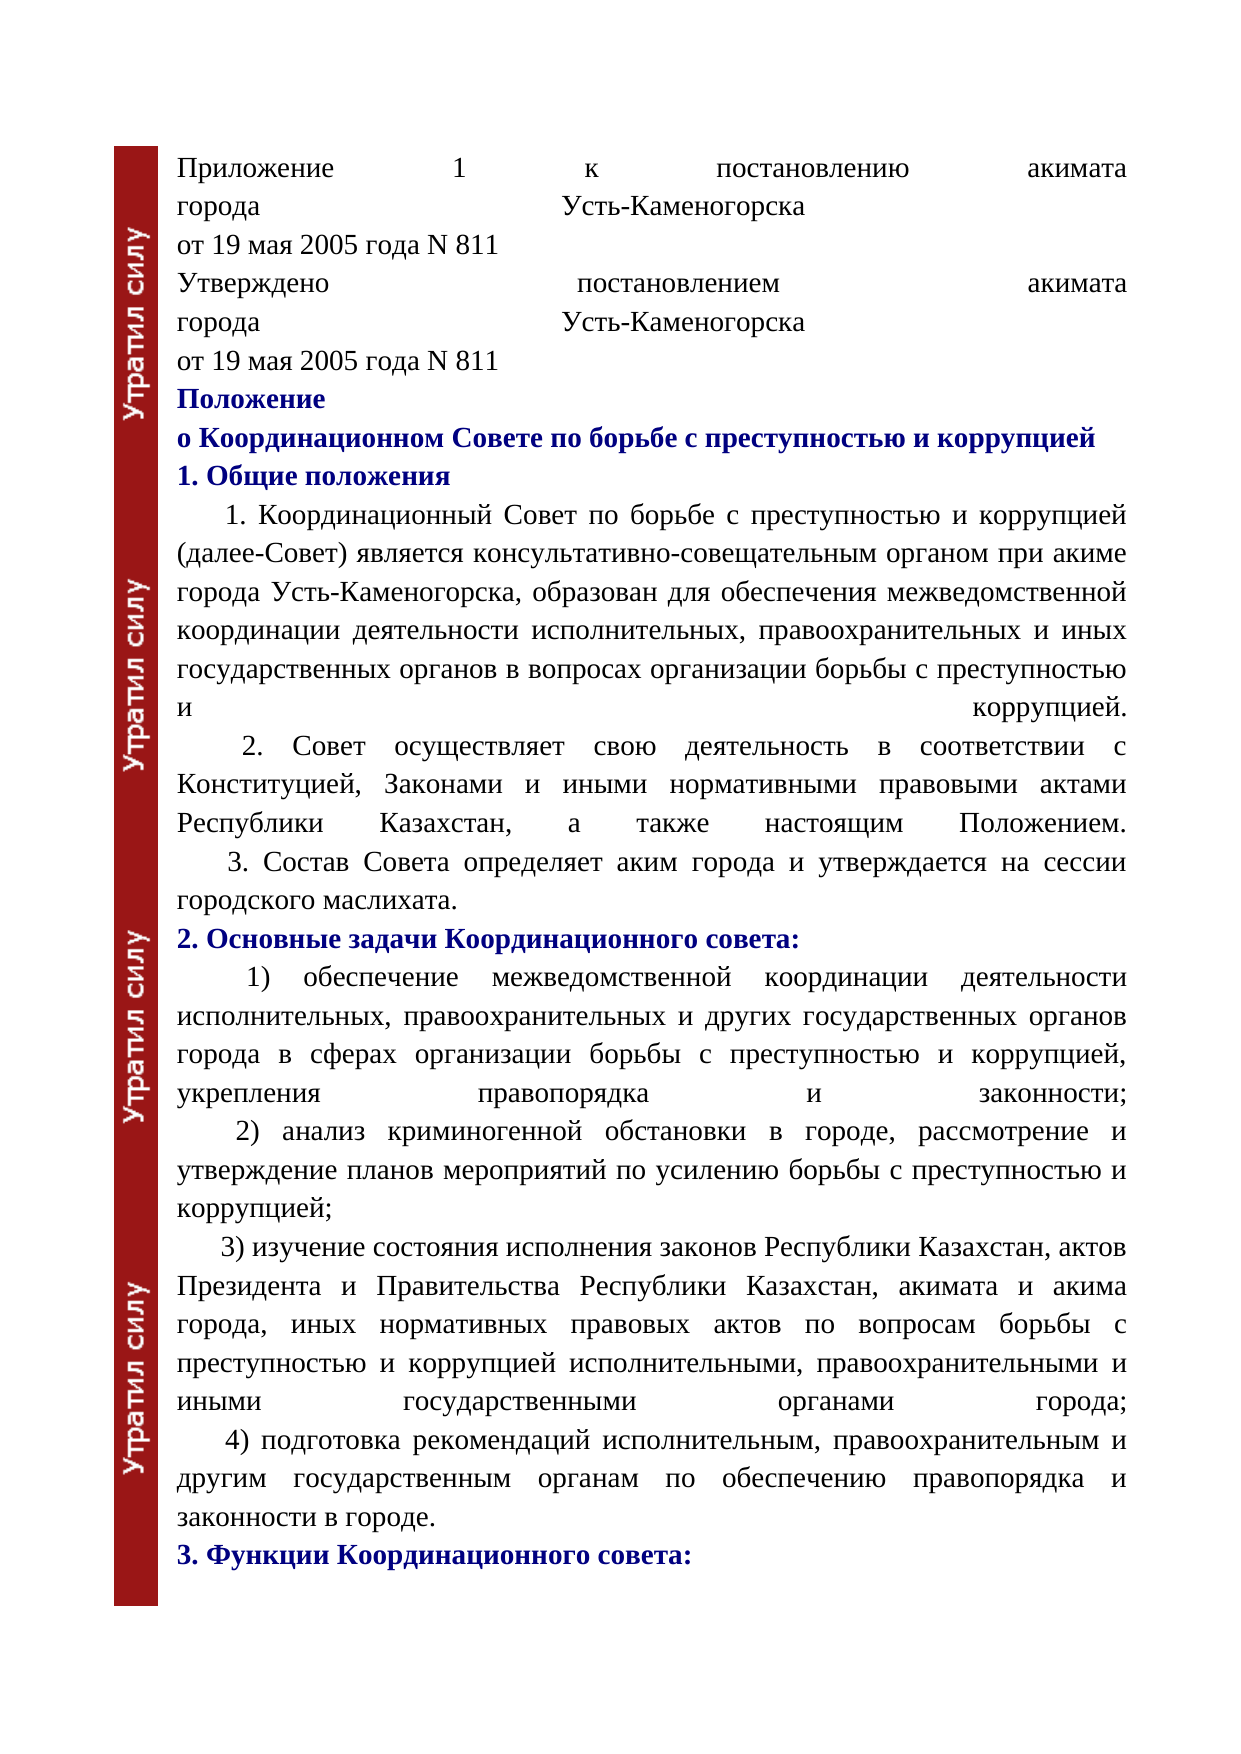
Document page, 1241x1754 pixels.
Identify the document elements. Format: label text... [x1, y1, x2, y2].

picture [114, 916, 158, 921]
text 2. Основные задачи Координационного совета: [112, 921, 1128, 954]
text Утверждено постановлением акимата города Усть-Каменогорска от 19 мая 2005 года N 811 [112, 266, 1128, 376]
text 1. Общие положения [112, 458, 1128, 492]
picture [114, 492, 158, 497]
text Положение о Координационном Совете по борьбе с преступностью и коррупцией [112, 381, 1128, 453]
text 1. Координационный Совет по борьбе с преступностью и коррупцией (далее-Совет) является консультативно-совещательным органом при акиме города Усть-Каменогорска, образован для обеспечения межведомственной координации деятельности исполнительных, правоохранительных и иных государственных органов в вопросах организации борьбы с преступностью и коррупцией. 2. Совет осуществляет свою деятельность в соответствии с Конституцией, Законами и иными нормативными правовыми актами Республики Казахстан, а также настоящим Положением. 3. Состав Совета определяет аким города и утверждается на сессии городского маслихата. [112, 497, 1128, 916]
text 3. Функции Координационного совета: [112, 1537, 1128, 1571]
picture [114, 261, 158, 266]
picture [114, 1532, 158, 1537]
text Приложение 1 к постановлению акимата города Усть-Каменогорска от 19 мая 2005 года N 811 [112, 150, 1128, 261]
picture [114, 453, 158, 458]
picture [114, 146, 158, 150]
picture [114, 954, 158, 959]
picture [114, 1571, 158, 1606]
text 1) обеспечение межведомственной координации деятельности исполнительных, правоохранительных и других государственных органов города в сферах организации борьбы с преступностью и коррупцией, укрепления правопорядка и законности; 2) анализ криминогенной обстановки в городе, рассмотрение и утверждение планов мероприятий по усилению борьбы с преступностью и коррупцией; 3) изучение состояния исполнения законов Республики Казахстан, актов Президента и Правительства Республики Казахстан, акимата и акима города, иных нормативных правовых актов по вопросам борьбы с преступностью и коррупцией исполнительными, правоохранительными и иными государственными органами города; 4) подготовка рекомендаций исполнительным, правоохранительным и другим государственным органам по обеспечению правопорядка и законности в городе. [112, 959, 1128, 1532]
picture [114, 376, 158, 381]
